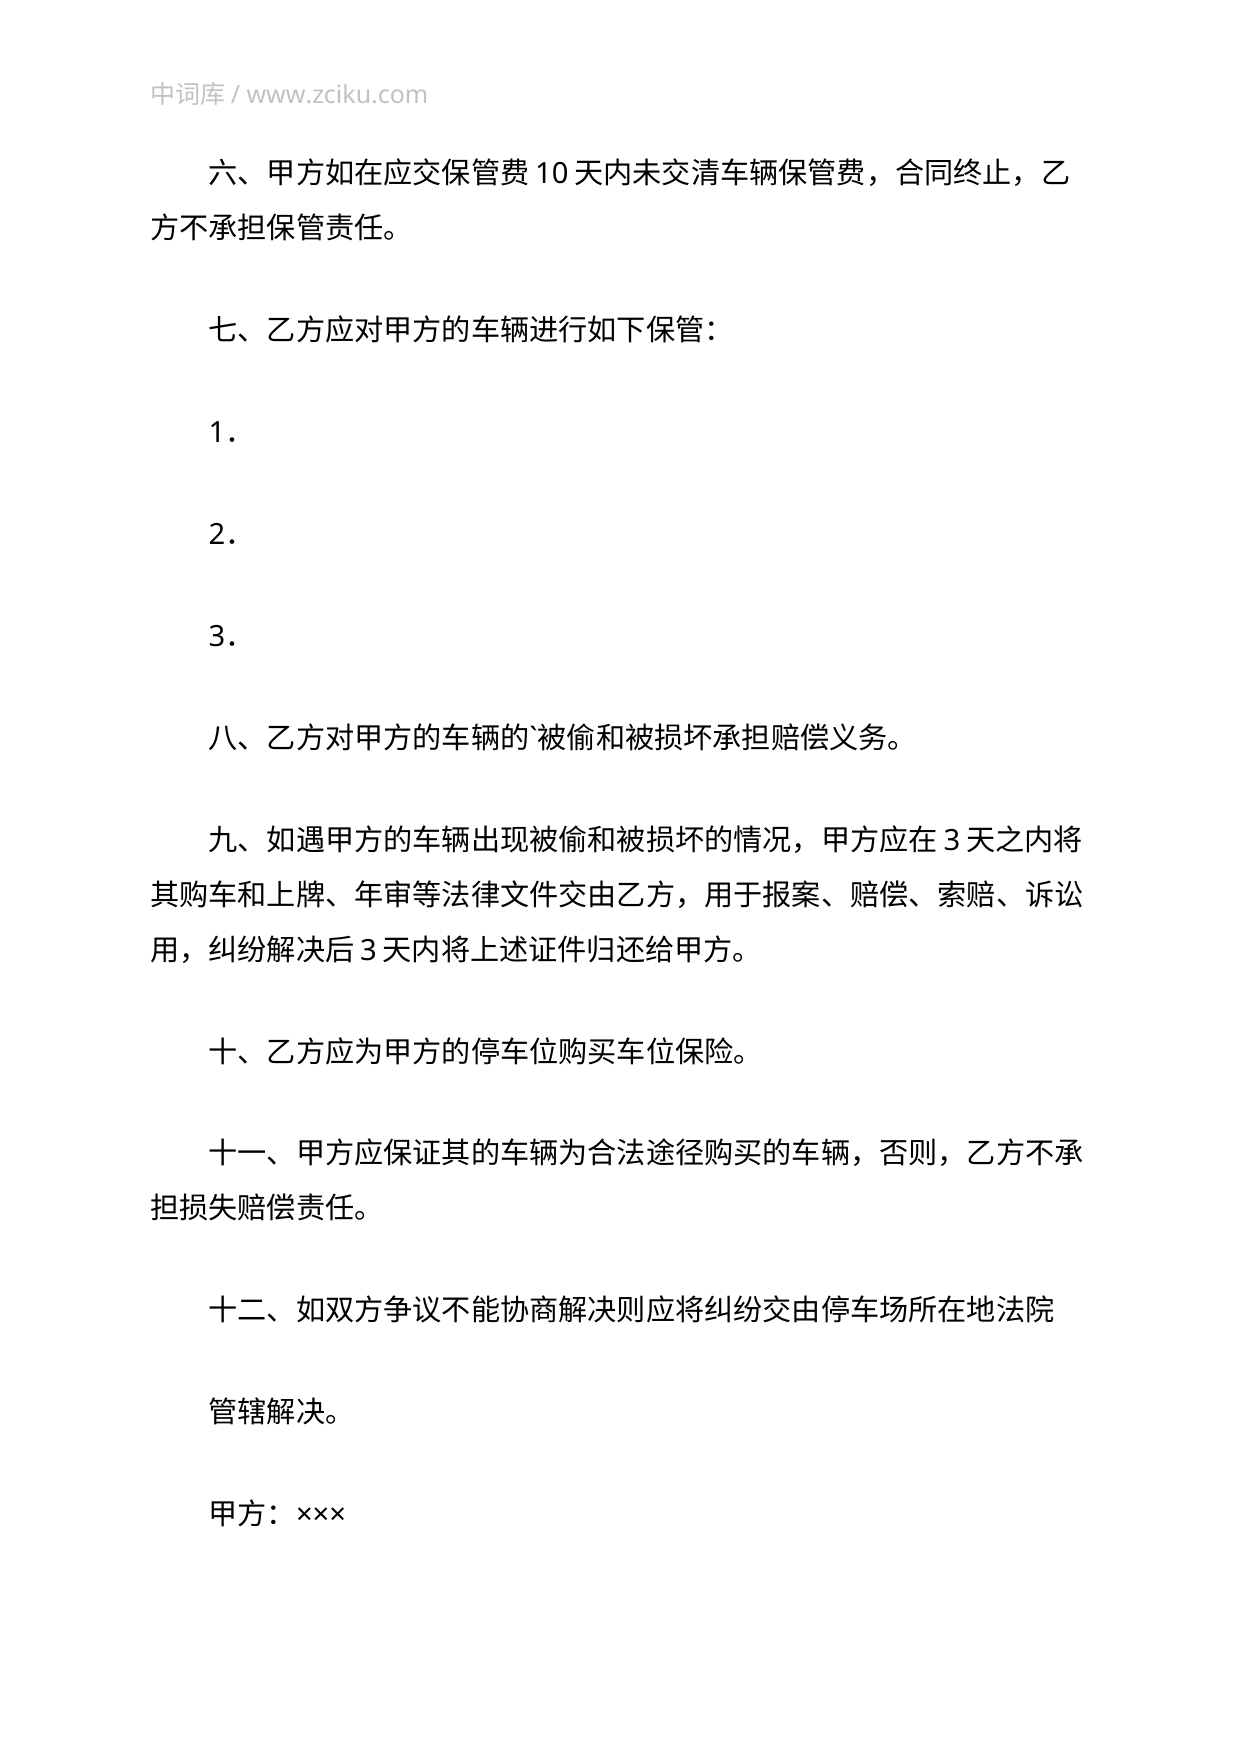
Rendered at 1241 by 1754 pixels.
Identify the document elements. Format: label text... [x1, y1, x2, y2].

text 九、如遇甲方的车辆出现被偷和被损坏的情况，甲方应在3天之内将其购车和上牌、年审等法律文件交由乙方，用于报案、赔偿、索赔、诉讼用，纠纷解决后3天内将上述证件归还给甲方。 [150, 816, 1090, 969]
text 十二、如双方争议不能协商解决则应将纠纷交由停车场所在地法院 [150, 1287, 1090, 1329]
text 2． [150, 511, 1090, 553]
text 管辖解决。 [150, 1388, 1090, 1431]
text 八、乙方对甲方的车辆的`被偷和被损坏承担赔偿义务。 [150, 714, 1090, 757]
text 七、乙方应对甲方的车辆进行如下保管： [150, 307, 1090, 349]
text 1． [150, 408, 1090, 451]
text 十、乙方应为甲方的停车位购买车位保险。 [150, 1028, 1090, 1071]
text 十一、甲方应保证其的车辆为合法途径购买的车辆，否则，乙方不承担损失赔偿责任。 [150, 1130, 1090, 1227]
text 六、甲方如在应交保管费10天内未交清车辆保管费，合同终止，乙方不承担保管责任。 [150, 150, 1090, 247]
text 3． [150, 612, 1090, 655]
text 甲方：××× [150, 1490, 1090, 1533]
